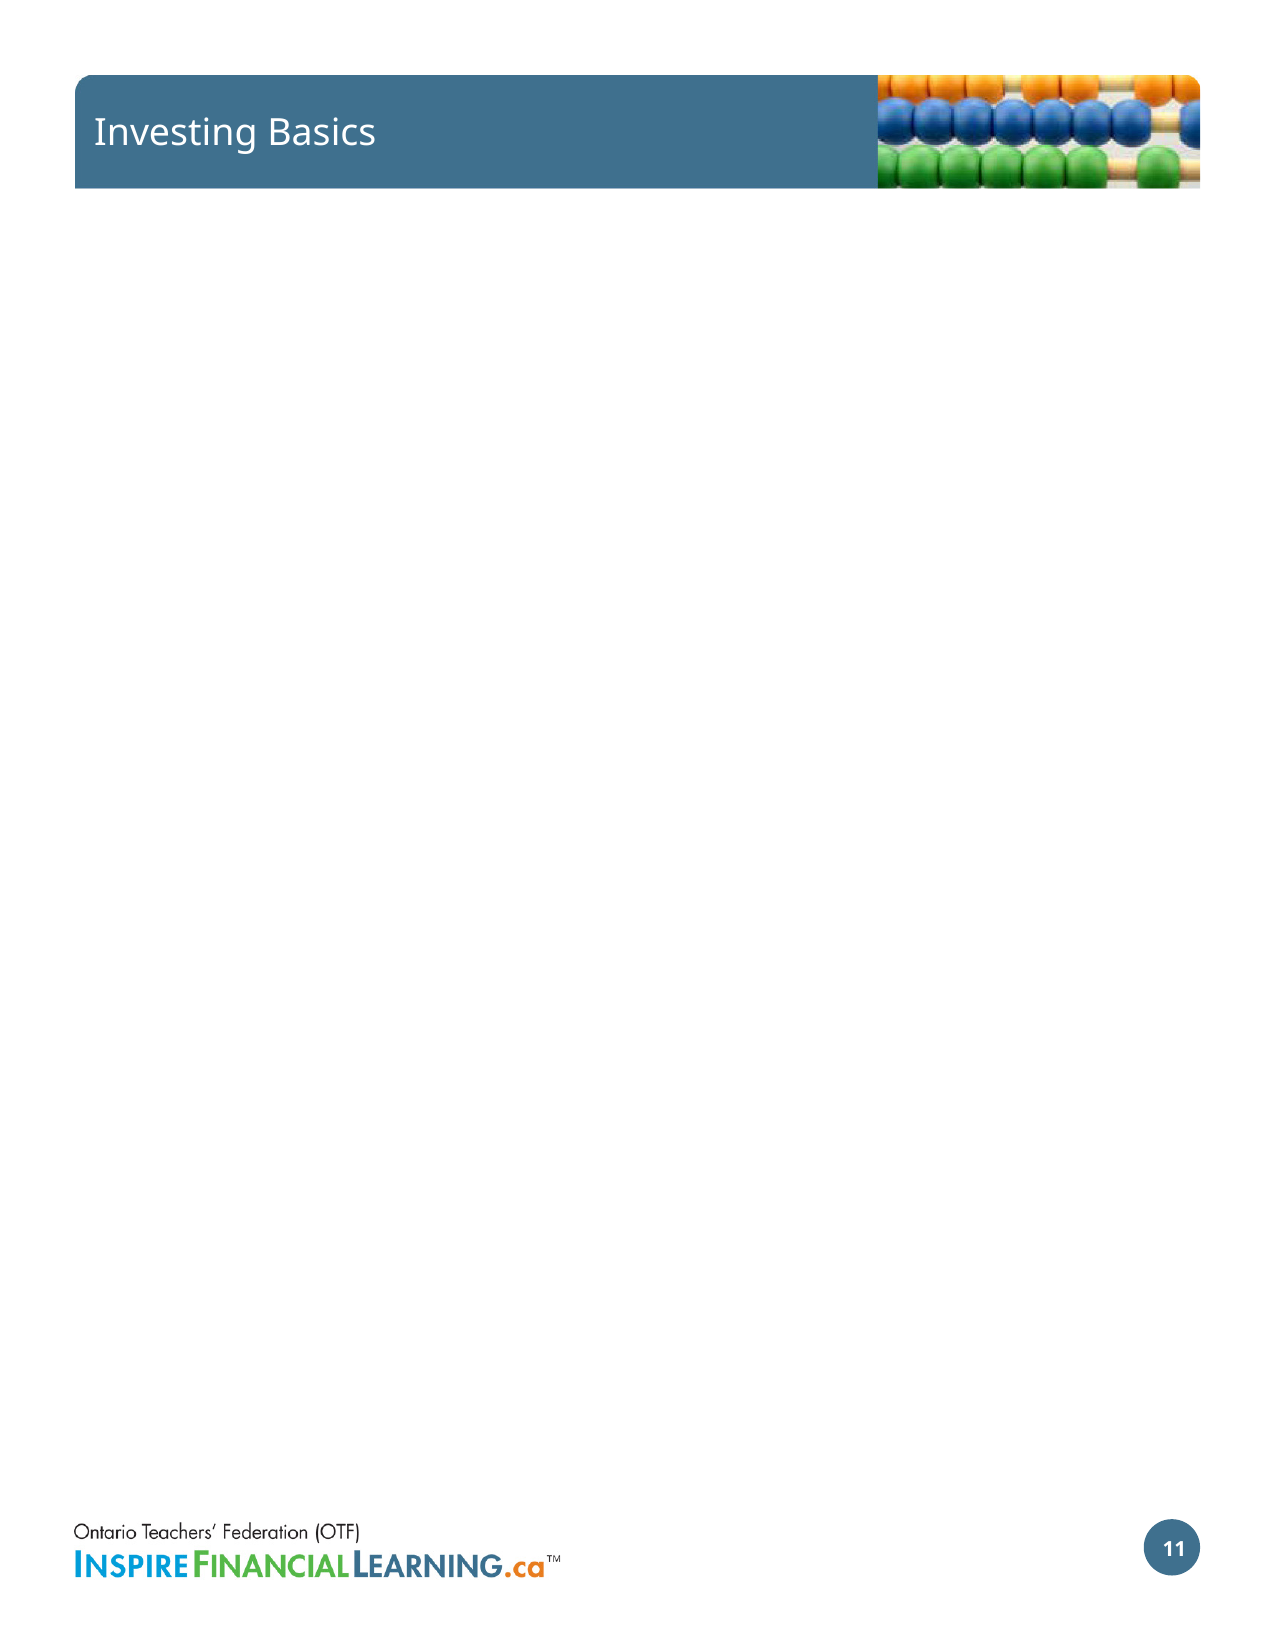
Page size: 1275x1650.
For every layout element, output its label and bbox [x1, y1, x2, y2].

picture [75, 75, 1200, 189]
picture [73, 1521, 561, 1586]
